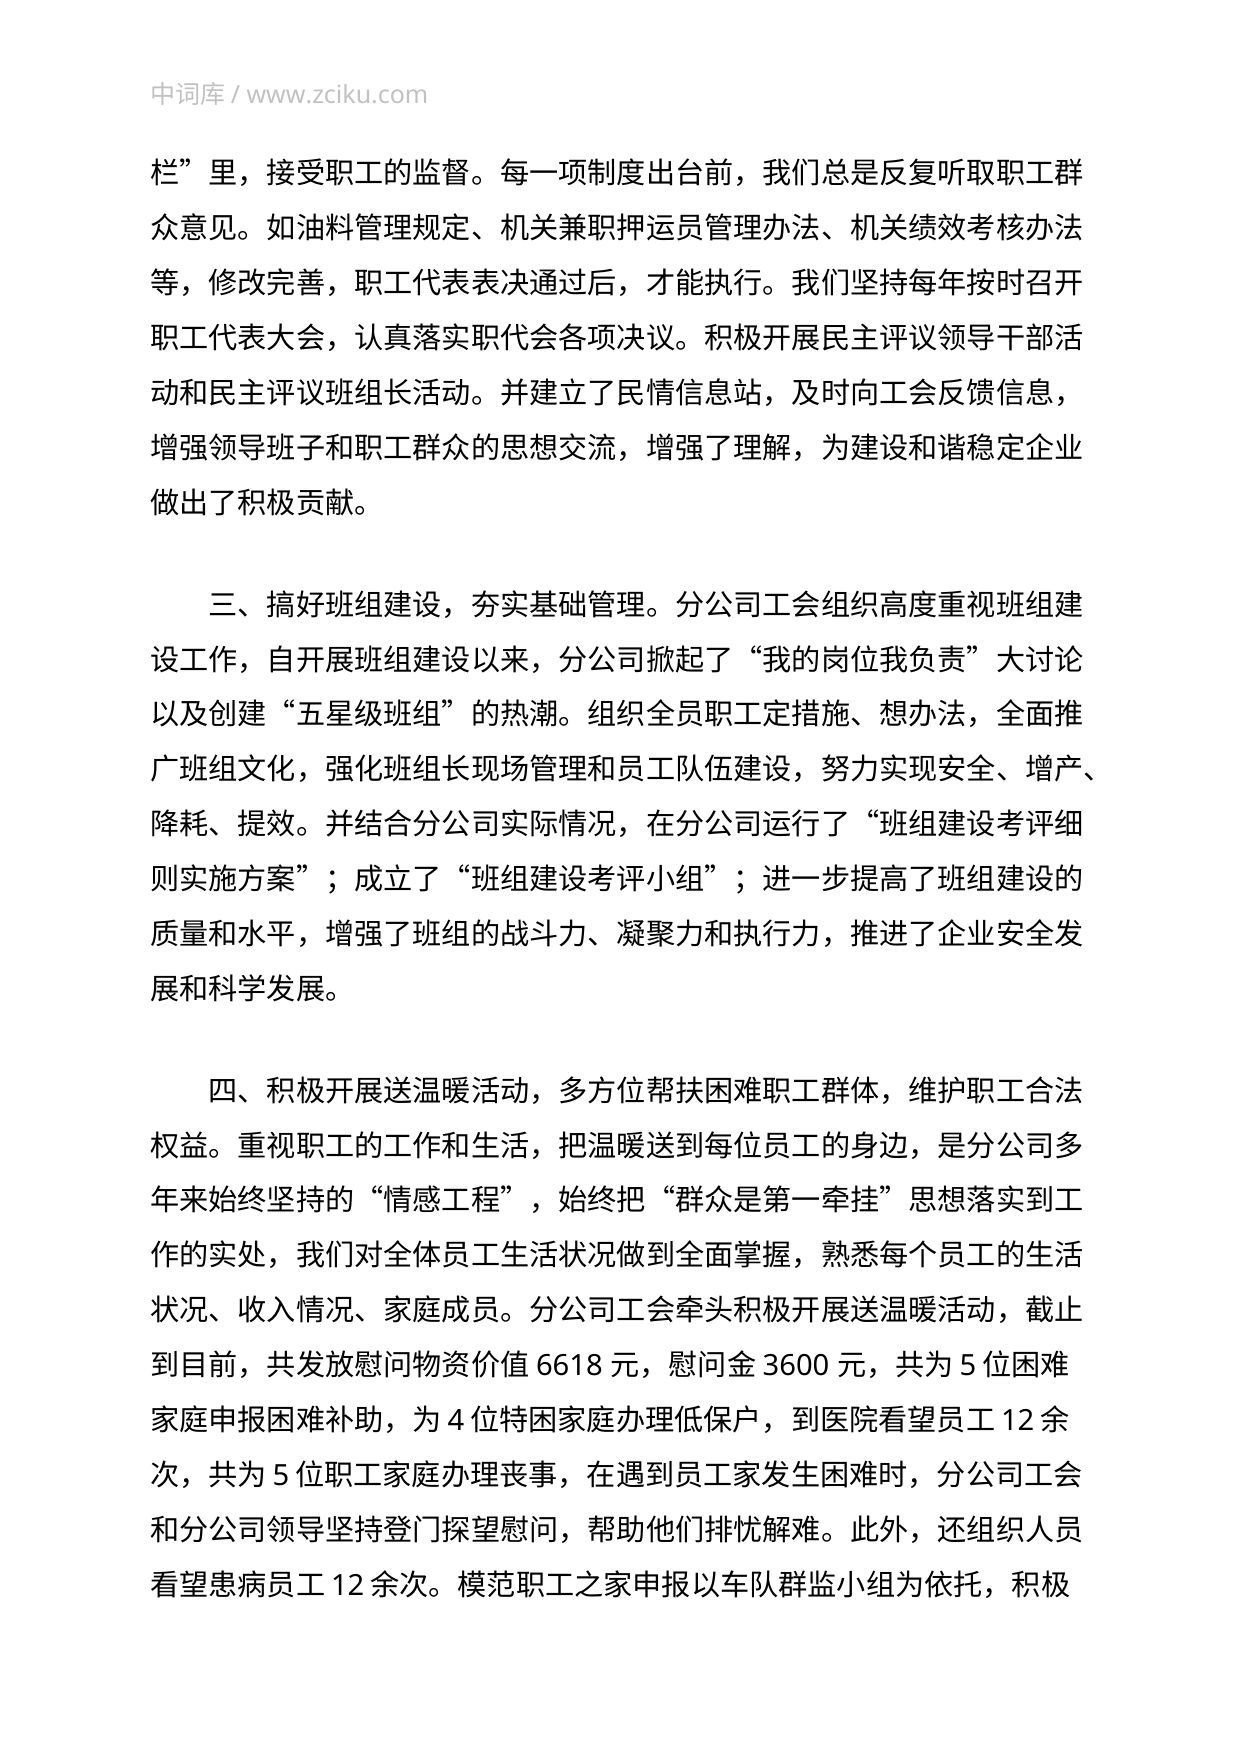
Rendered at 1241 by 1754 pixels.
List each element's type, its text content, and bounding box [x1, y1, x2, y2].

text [150, 1067, 1090, 1604]
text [150, 150, 1090, 522]
text 三、搞好班组建设，夯实基础管理。分公司工会组织高度重视班组建设工作，自开展班组建设以来，分公司掀起了“我的岗位我负责”大讨论以及创建“五星级班组”的热潮。组织全员职工定措施、想办法，全面推广班组文化，强化班组长现场管理和员工队伍建设，努力实现安全、增产、降耗、提效。并结合分公司实际情况，在分公司运行了“班组建设考评细则实施方案”；成立了“班组建设考评小组”；进一步提高了班组建设的质量和水平，增强了班组的战斗力、凝聚力和执行力，推进了企业安全发展和科学发展。 [150, 581, 1090, 1008]
